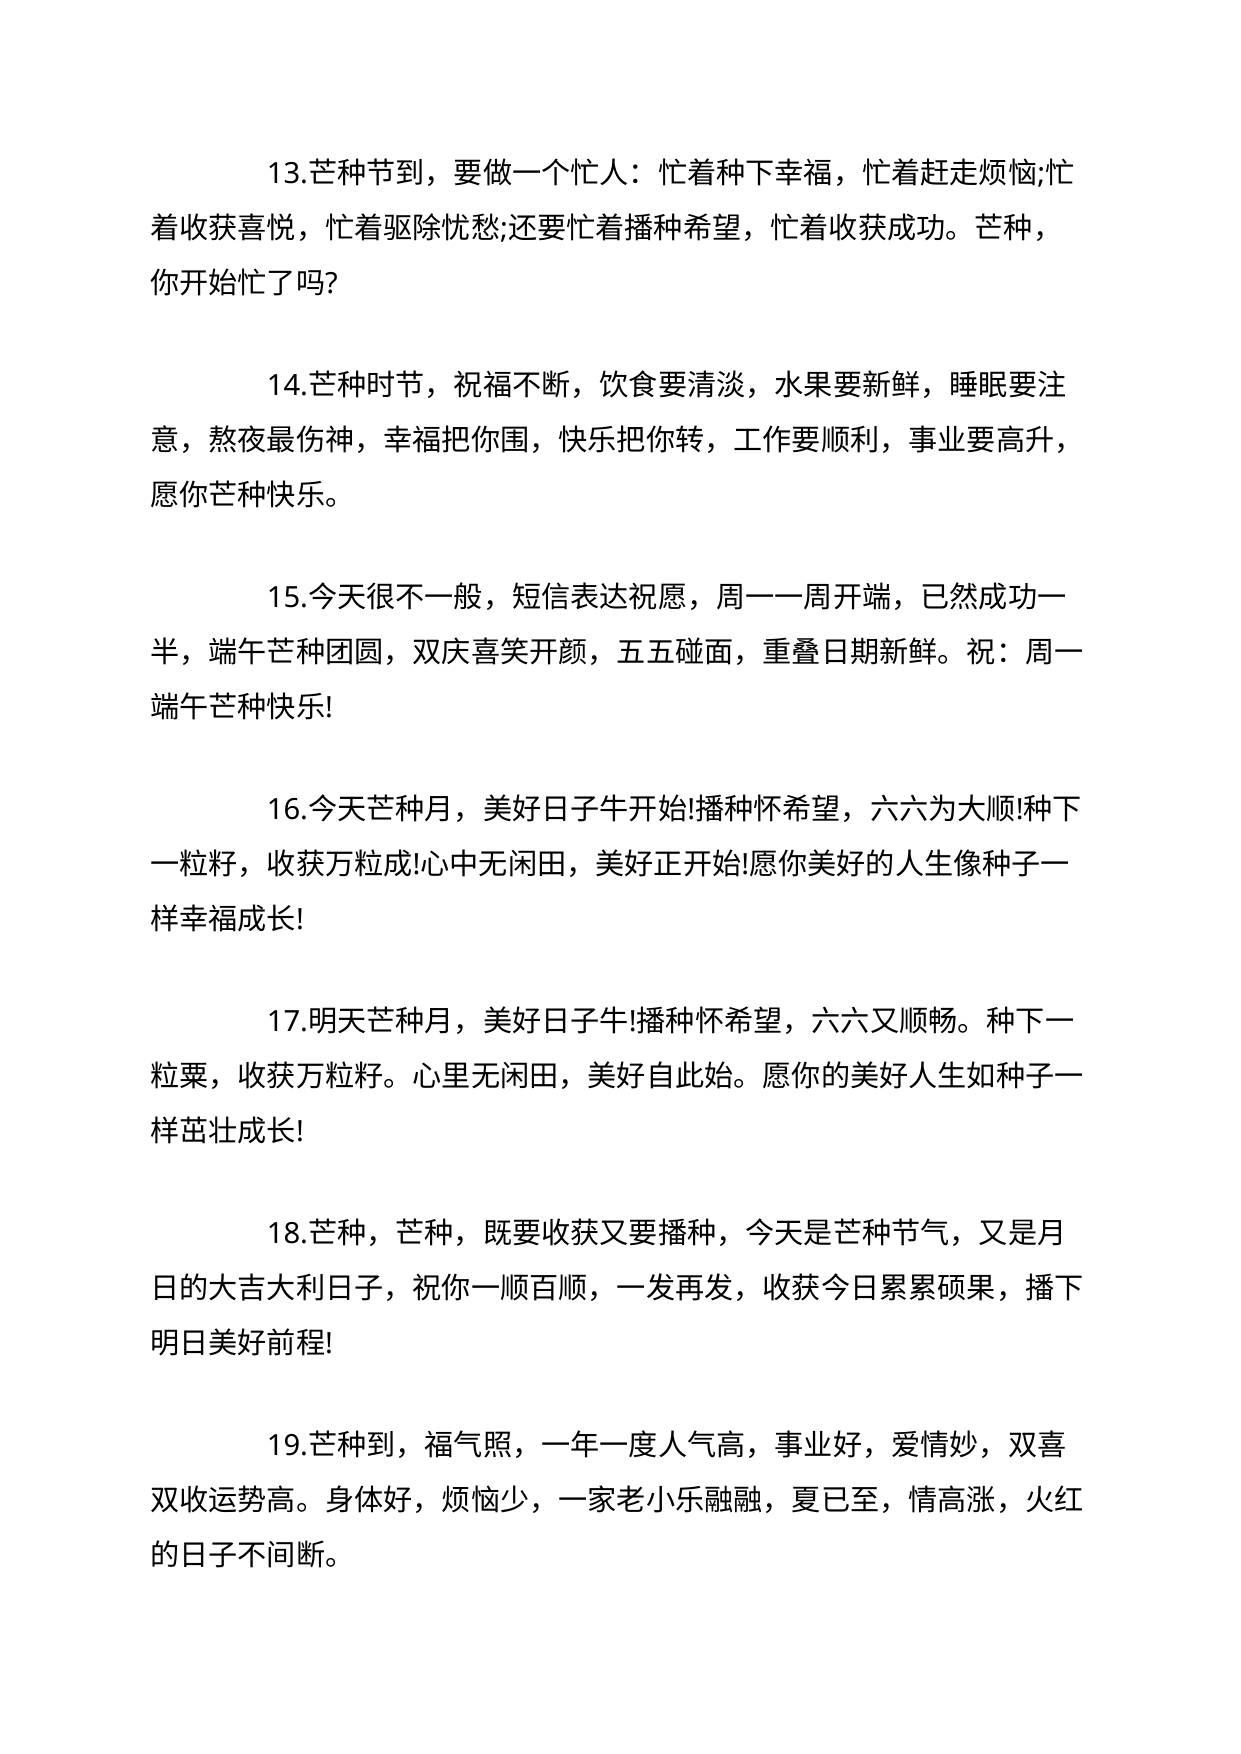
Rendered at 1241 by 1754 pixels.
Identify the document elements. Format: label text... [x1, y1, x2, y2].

text 14.芒种时节，祝福不断，饮食要清淡，水果要新鲜，睡眠要注意，熬夜最伤神，幸福把你围，快乐把你转，工作要顺利，事业要高升，愿你芒种快乐。 [150, 362, 1090, 514]
text 18.芒种，芒种，既要收获又要播种，今天是芒种节气，又是月日的大吉大利日子，祝你一顺百顺，一发再发，收获今日累累硕果，播下明日美好前程! [150, 1209, 1090, 1362]
text 15.今天很不一般，短信表达祝愿，周一一周开端，已然成功一半，端午芒种团圆，双庆喜笑开颜，五五碰面，重叠日期新鲜。祝：周一端午芒种快乐! [150, 574, 1090, 726]
text 17.明天芒种月，美好日子牛!播种怀希望，六六又顺畅。种下一粒粟，收获万粒籽。心里无闲田，美好自此始。愿你的美好人生如种子一样茁壮成长! [150, 997, 1090, 1150]
text 13.芒种节到，要做一个忙人：忙着种下幸福，忙着赶走烦恼;忙着收获喜悦，忙着驱除忧愁;还要忙着播种希望，忙着收获成功。芒种，你开始忙了吗? [150, 150, 1090, 302]
text 16.今天芒种月，美好日子牛开始!播种怀希望，六六为大顺!种下一粒籽，收获万粒成!心中无闲田，美好正开始!愿你美好的人生像种子一样幸福成长! [150, 786, 1090, 938]
text 19.芒种到，福气照，一年一度人气高，事业好，爱情妙，双喜双收运势高。身体好，烦恼少，一家老小乐融融，夏已至，情高涨，火红的日子不间断。 [150, 1421, 1090, 1573]
